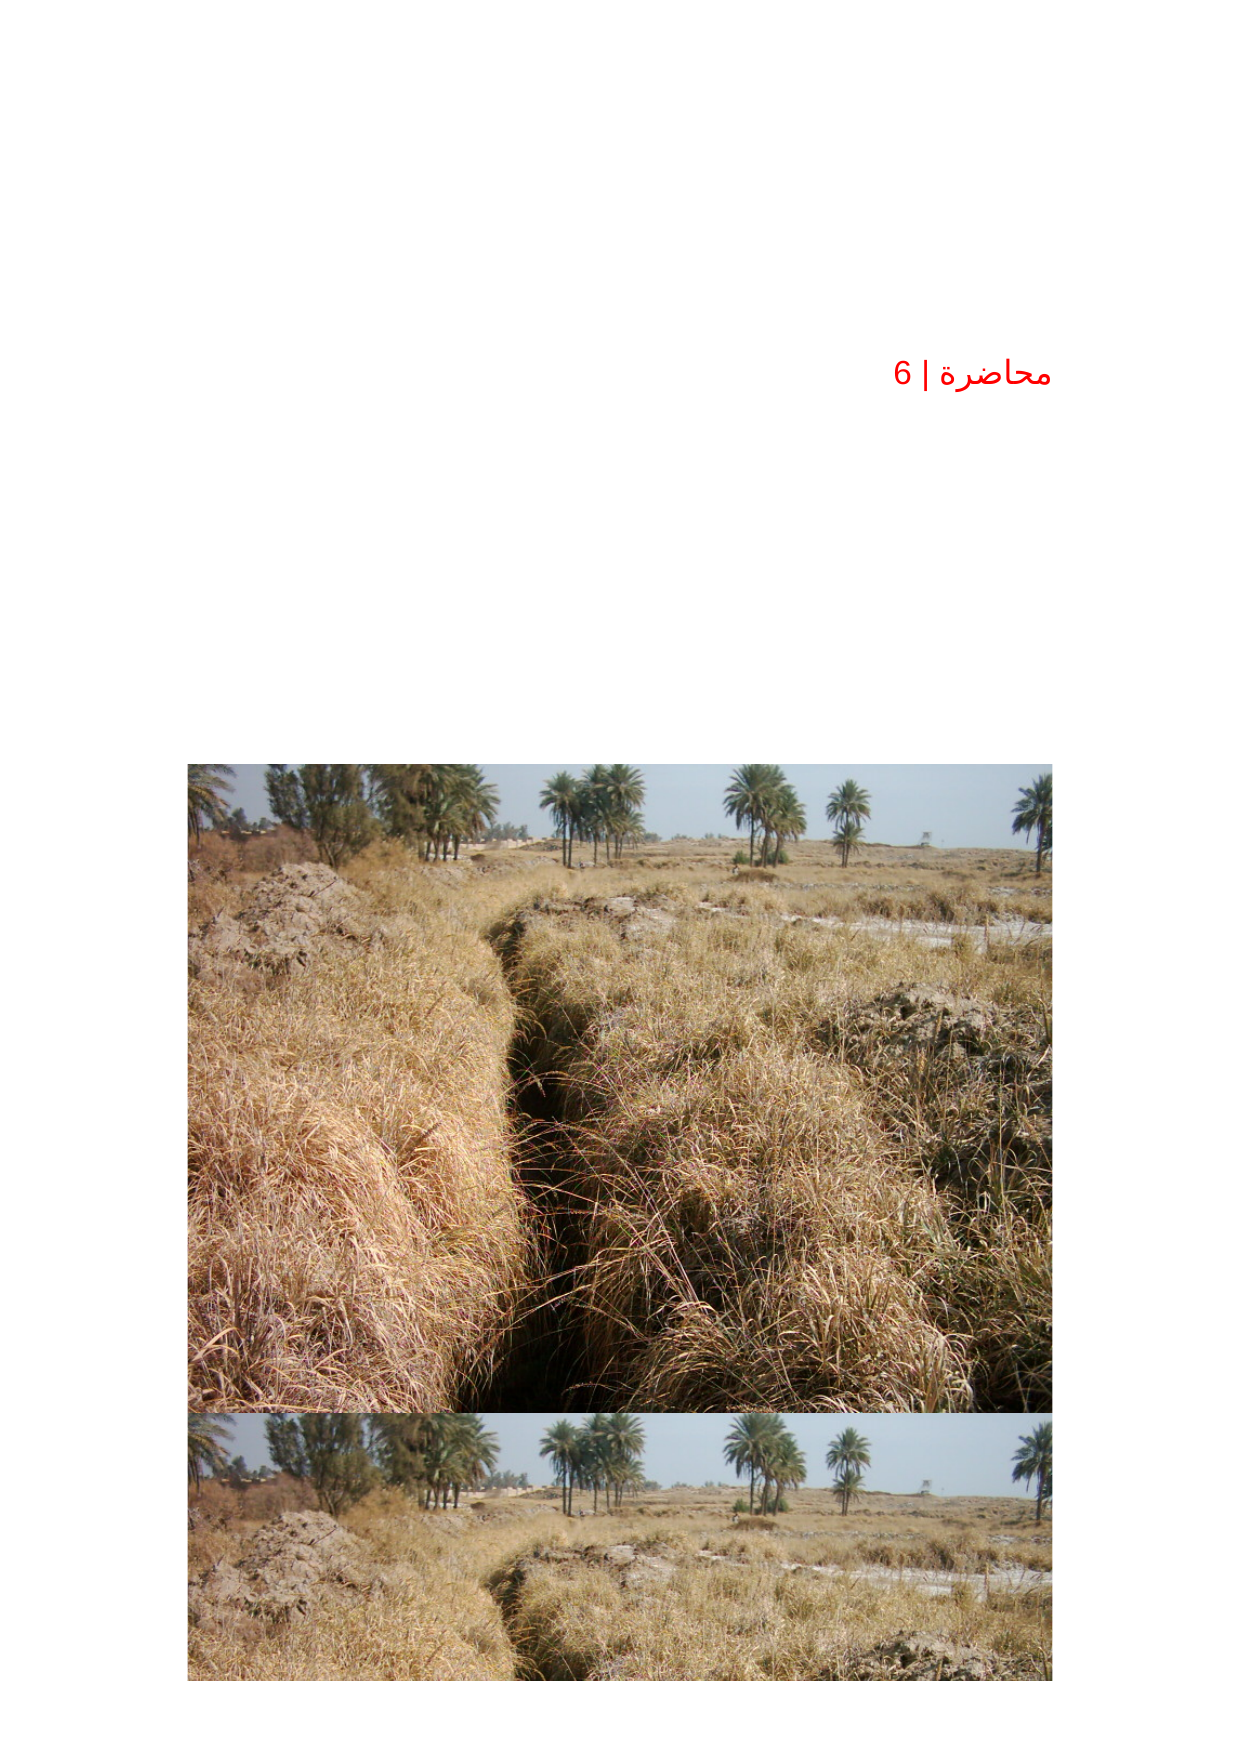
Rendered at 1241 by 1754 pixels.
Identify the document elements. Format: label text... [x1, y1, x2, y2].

text محاضرة | 6 [187, 353, 1053, 391]
picture [187, 764, 1053, 1681]
